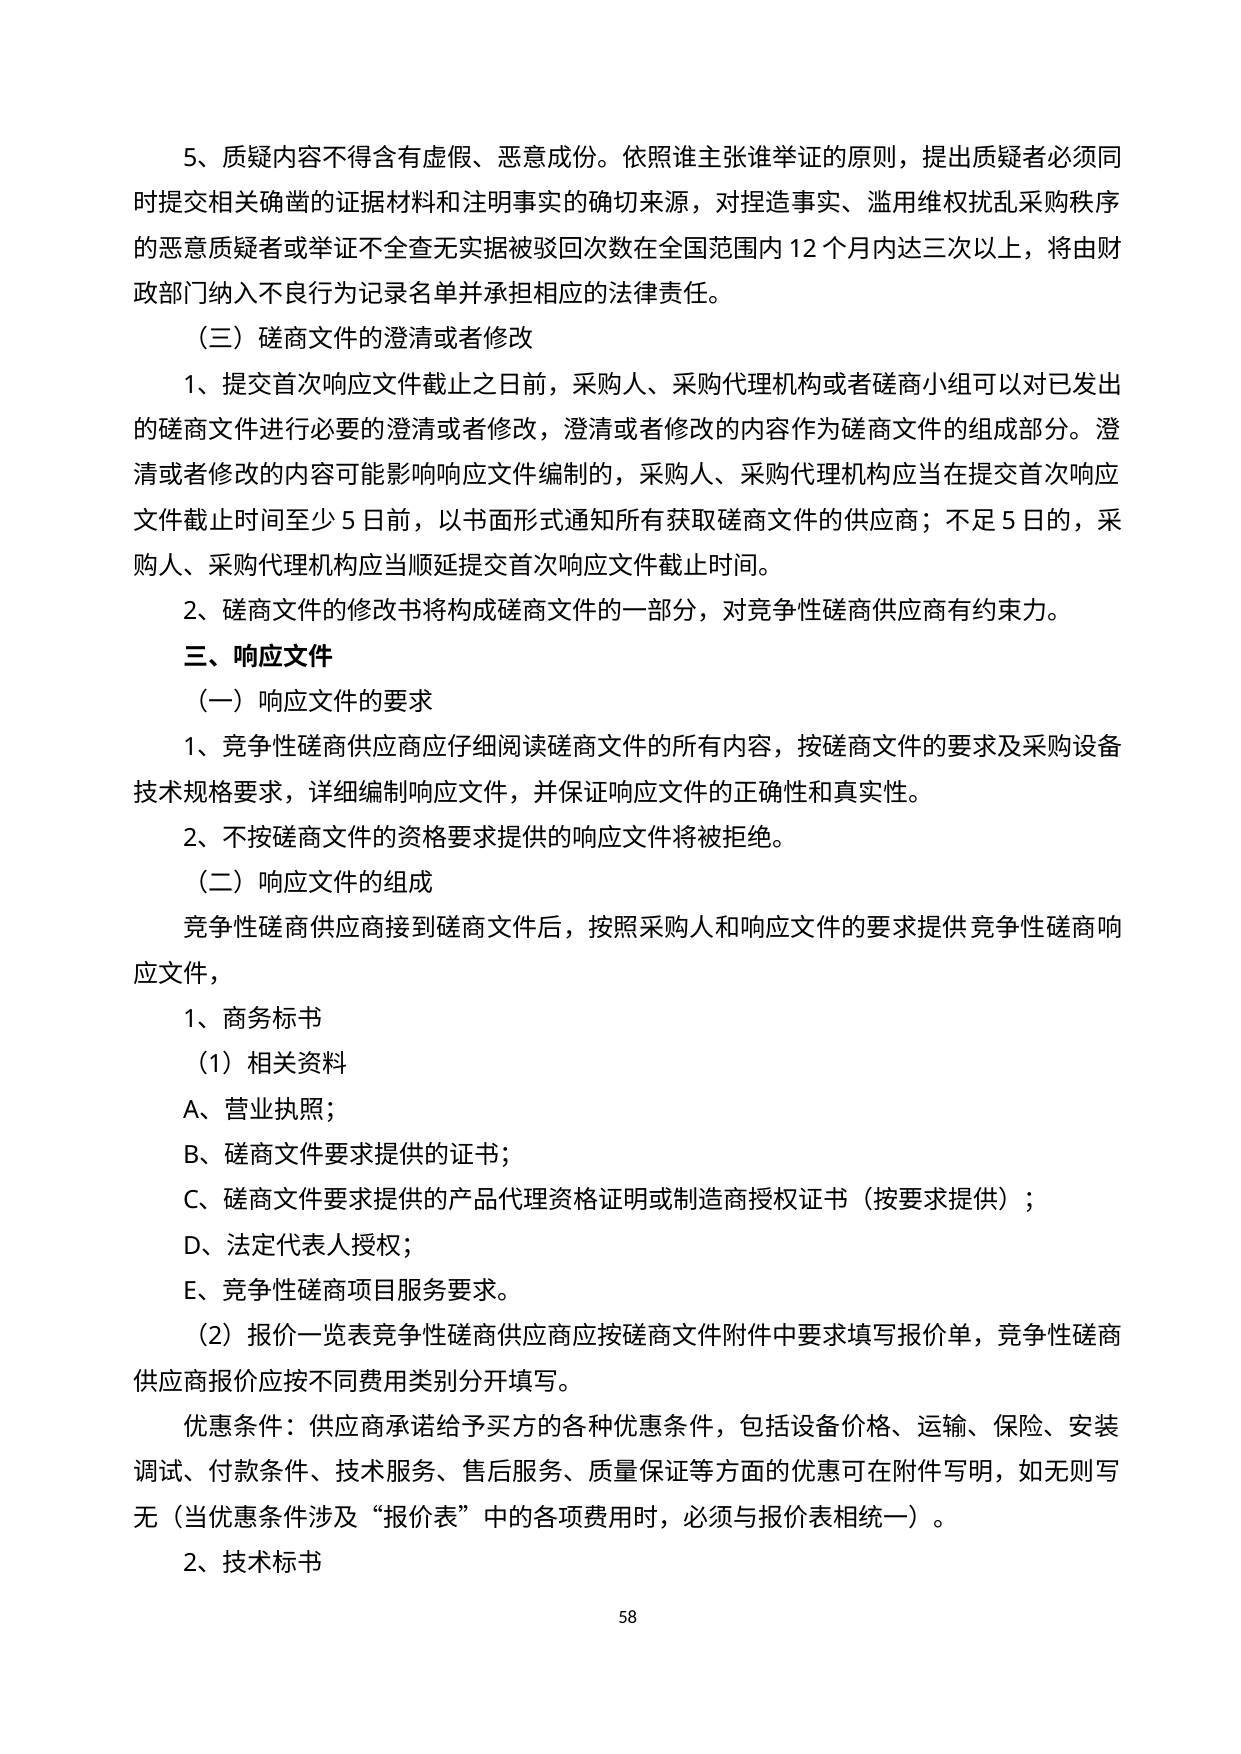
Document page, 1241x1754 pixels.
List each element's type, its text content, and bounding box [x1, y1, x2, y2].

text A、营业执照； [133, 1089, 1122, 1125]
text 2、不按磋商文件的资格要求提供的响应文件将被拒绝。 [622, 817, 1122, 853]
text E、竞争性磋商项目服务要求。 [133, 1270, 1122, 1307]
text 5、质疑内容不得含有虚假、恶意成份。依照谁主张谁举证的原则，提出质疑者必须同时提交相关确凿的证据材料和注明事实的确切来源，对捏造事实、滥用维权扰乱采购秩序的恶意质疑者或举证不全查无实据被驳回次数在全国范围内12个月内达三次以上，将由财政部门纳入不良行为记录名单并承担相应的法律责任。 [133, 138, 1122, 310]
text 2、磋商文件的修改书将构成磋商文件的一部分，对竞争性磋商供应商有约束力。 [872, 591, 1122, 627]
text 1、竞争性磋商供应商应仔细阅读磋商文件的所有内容，按磋商文件的要求及采购设备技术规格要求，详细编制响应文件，并保证响应文件的正确性和真实性。 [133, 727, 1122, 808]
text 2、不按磋商文件的资格要求提供的响应文件将被拒绝。 [133, 817, 572, 853]
text （一）响应文件的要求 [358, 681, 1122, 718]
text 竞争性磋商供应商接到磋商文件后，按照采购人和响应文件的要求提供竞争性磋商响应文件， [133, 908, 1122, 989]
text 1、商务标书 [133, 998, 1122, 1035]
text （二）响应文件的组成 [133, 863, 258, 899]
text 2、磋商文件的修改书将构成磋商文件的一部分，对竞争性磋商供应商有约束力。 [133, 591, 747, 627]
text D、法定代表人授权； [133, 1225, 1122, 1261]
text （1）相关资料 [133, 1044, 1122, 1080]
text C、磋商文件要求提供的产品代理资格证明或制造商授权证书（按要求提供）； [133, 1180, 1122, 1216]
text （二）响应文件的组成 [358, 863, 1122, 899]
text （2）报价一览表竞争性磋商供应商应按磋商文件附件中要求填写报价单，竞争性磋商供应商报价应按不同费用类别分开填写。 [133, 1316, 1122, 1397]
text 2、技术标书 [133, 1542, 1122, 1578]
text B、磋商文件要求提供的证书； [133, 1134, 1122, 1171]
text 三、响应文件 [133, 636, 1122, 672]
text （三）磋商文件的澄清或者修改 [133, 319, 1122, 355]
text 优惠条件：供应商承诺给予买方的各种优惠条件，包括设备价格、运输、保险、安装调试、付款条件、技术服务、售后服务、质量保证等方面的优惠可在附件写明，如无则写无（当优惠条件涉及“报价表”中的各项费用时，必须与报价表相统一）。 [133, 1406, 1122, 1533]
text （一）响应文件的要求 [133, 681, 258, 718]
text 1、提交首次响应文件截止之日前，采购人、采购代理机构或者磋商小组可以对已发出的磋商文件进行必要的澄清或者修改，澄清或者修改的内容作为磋商文件的组成部分。澄清或者修改的内容可能影响响应文件编制的，采购人、采购代理机构应当在提交首次响应文件截止时间至少5日前，以书面形式通知所有获取磋商文件的供应商；不足5日的，采购人、采购代理机构应当顺延提交首次响应文件截止时间。 [133, 364, 1122, 582]
